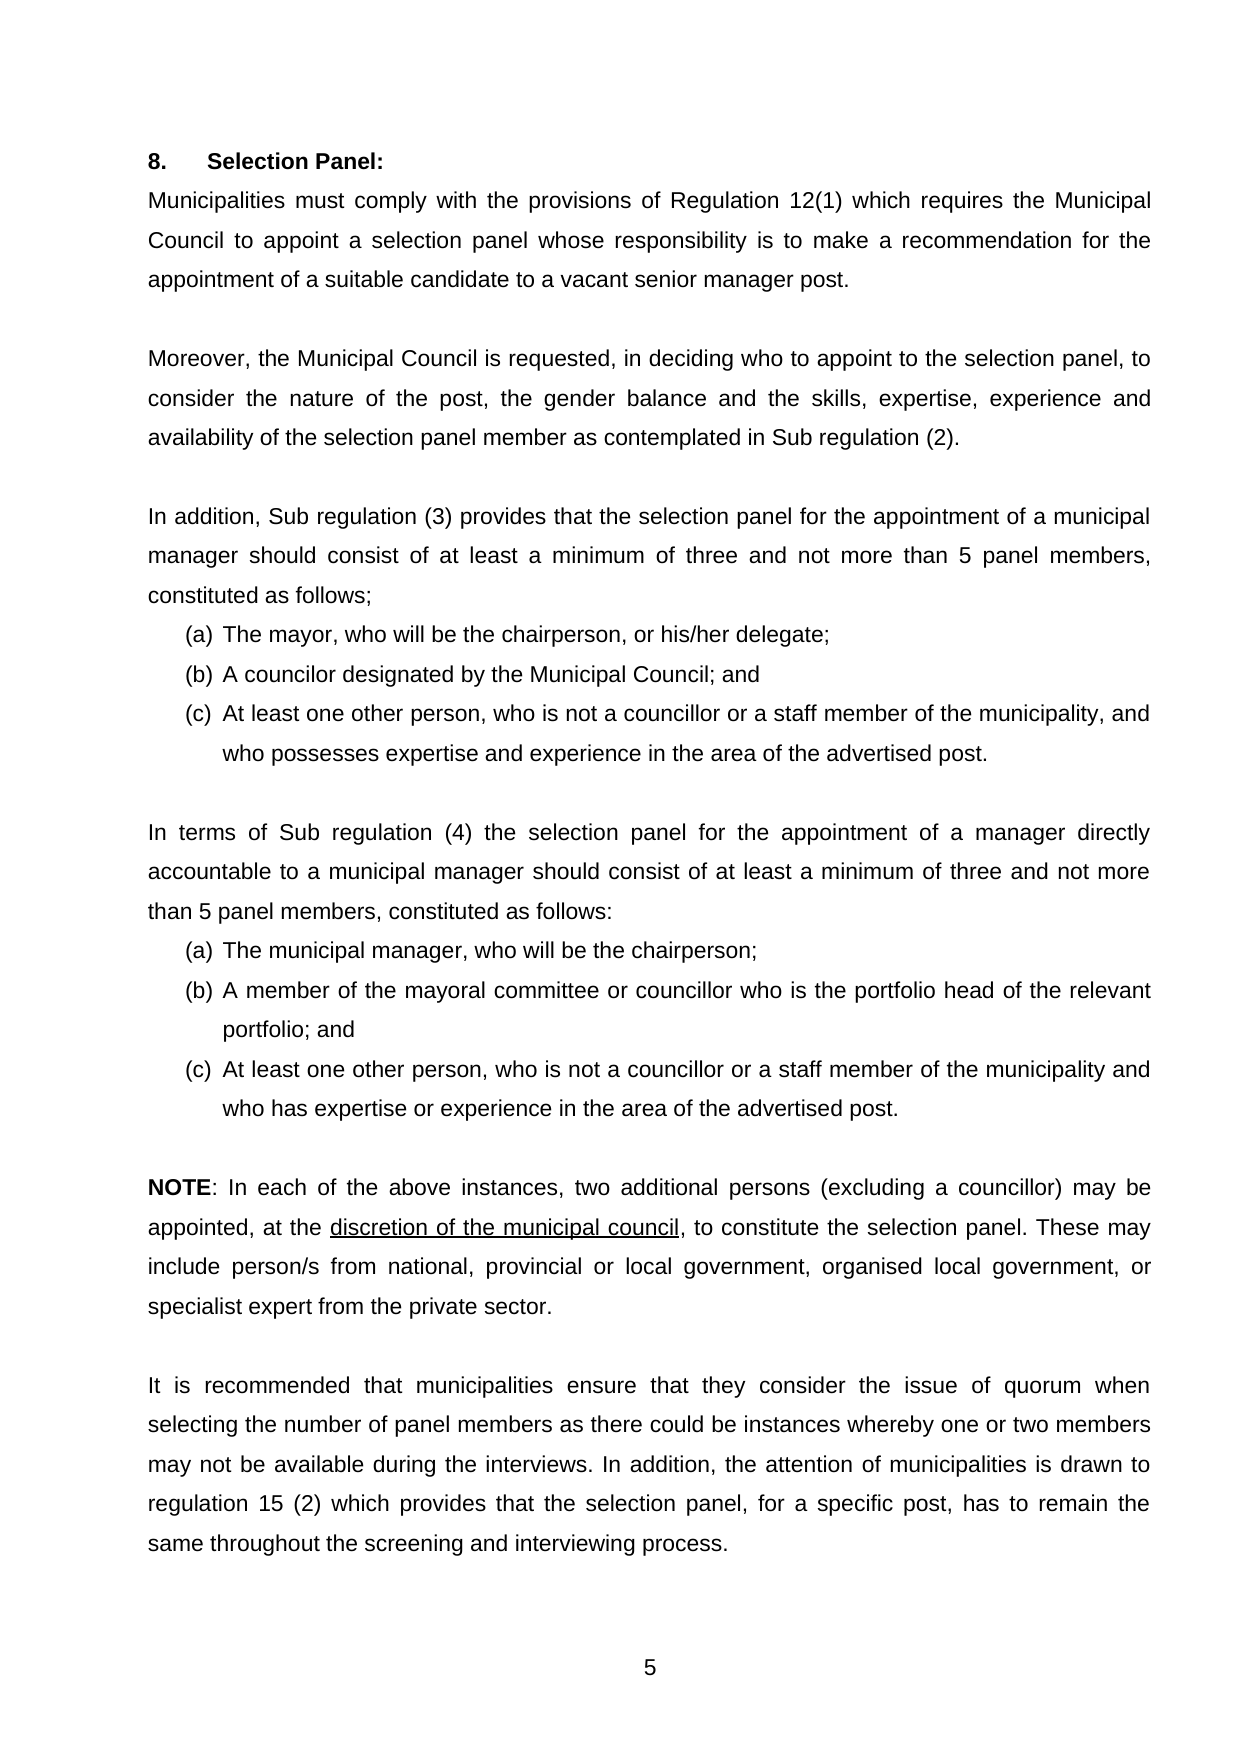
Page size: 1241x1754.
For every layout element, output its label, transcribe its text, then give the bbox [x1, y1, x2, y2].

list A councilor designated by the Municipal Council; and [185, 661, 1152, 687]
list At least one other person, who is not a councillor or a staff member of the municipality and who has expertise or experience in the area of the advertised post. [185, 1056, 1152, 1122]
list A member of the mayoral committee or councillor who is the portfolio head of the relevant portfolio; and [185, 977, 1152, 1043]
list The mayor, who will be the chairperson, or his/her delegate; [185, 621, 1152, 648]
list The municipal manager, who will be the chairperson; [185, 937, 1152, 964]
text NOTE: In each of the above instances, two additional persons (excluding a councillor) may be appointed, at the discretion of the municipal council, to constitute the selection panel. These may include person/s from national, provincial or local government, organised local government, or specialist expert from the private sector. [148, 1174, 1152, 1319]
text In terms of Sub regulation (4) the selection panel for the appointment of a manager directly accountable to a municipal manager should consist of at least a minimum of three and not more than 5 panel members, constituted as follows: [148, 819, 1152, 924]
subtitle 8. Selection Panel: [148, 148, 1152, 174]
text Moreover, the Municipal Council is requested, in deciding who to appoint to the selection panel, to consider the nature of the post, the gender balance and the skills, expertise, experience and availability of the selection panel member as contemplated in Sub regulation (2). [148, 345, 1152, 450]
list At least one other person, who is not a councillor or a staff member of the municipality, and who possesses expertise and experience in the area of the advertised post. [185, 700, 1152, 766]
text In addition, Sub regulation (3) provides that the selection panel for the appointment of a municipal manager should consist of at least a minimum of three and not more than 5 panel members, constituted as follows; [148, 503, 1152, 608]
text It is recommended that municipalities ensure that they consider the issue of quorum when selecting the number of panel members as there could be instances whereby one or two members may not be available during the interviews. In addition, the attention of municipalities is drawn to regulation 15 (2) which provides that the selection panel, for a specific post, has to remain the same throughout the screening and interviewing process. [148, 1372, 1152, 1556]
text Municipalities must comply with the provisions of Regulation 12(1) which requires the Municipal Council to appoint a selection panel whose responsibility is to make a recommendation for the appointment of a suitable candidate to a vacant senior manager post. [148, 187, 1152, 292]
